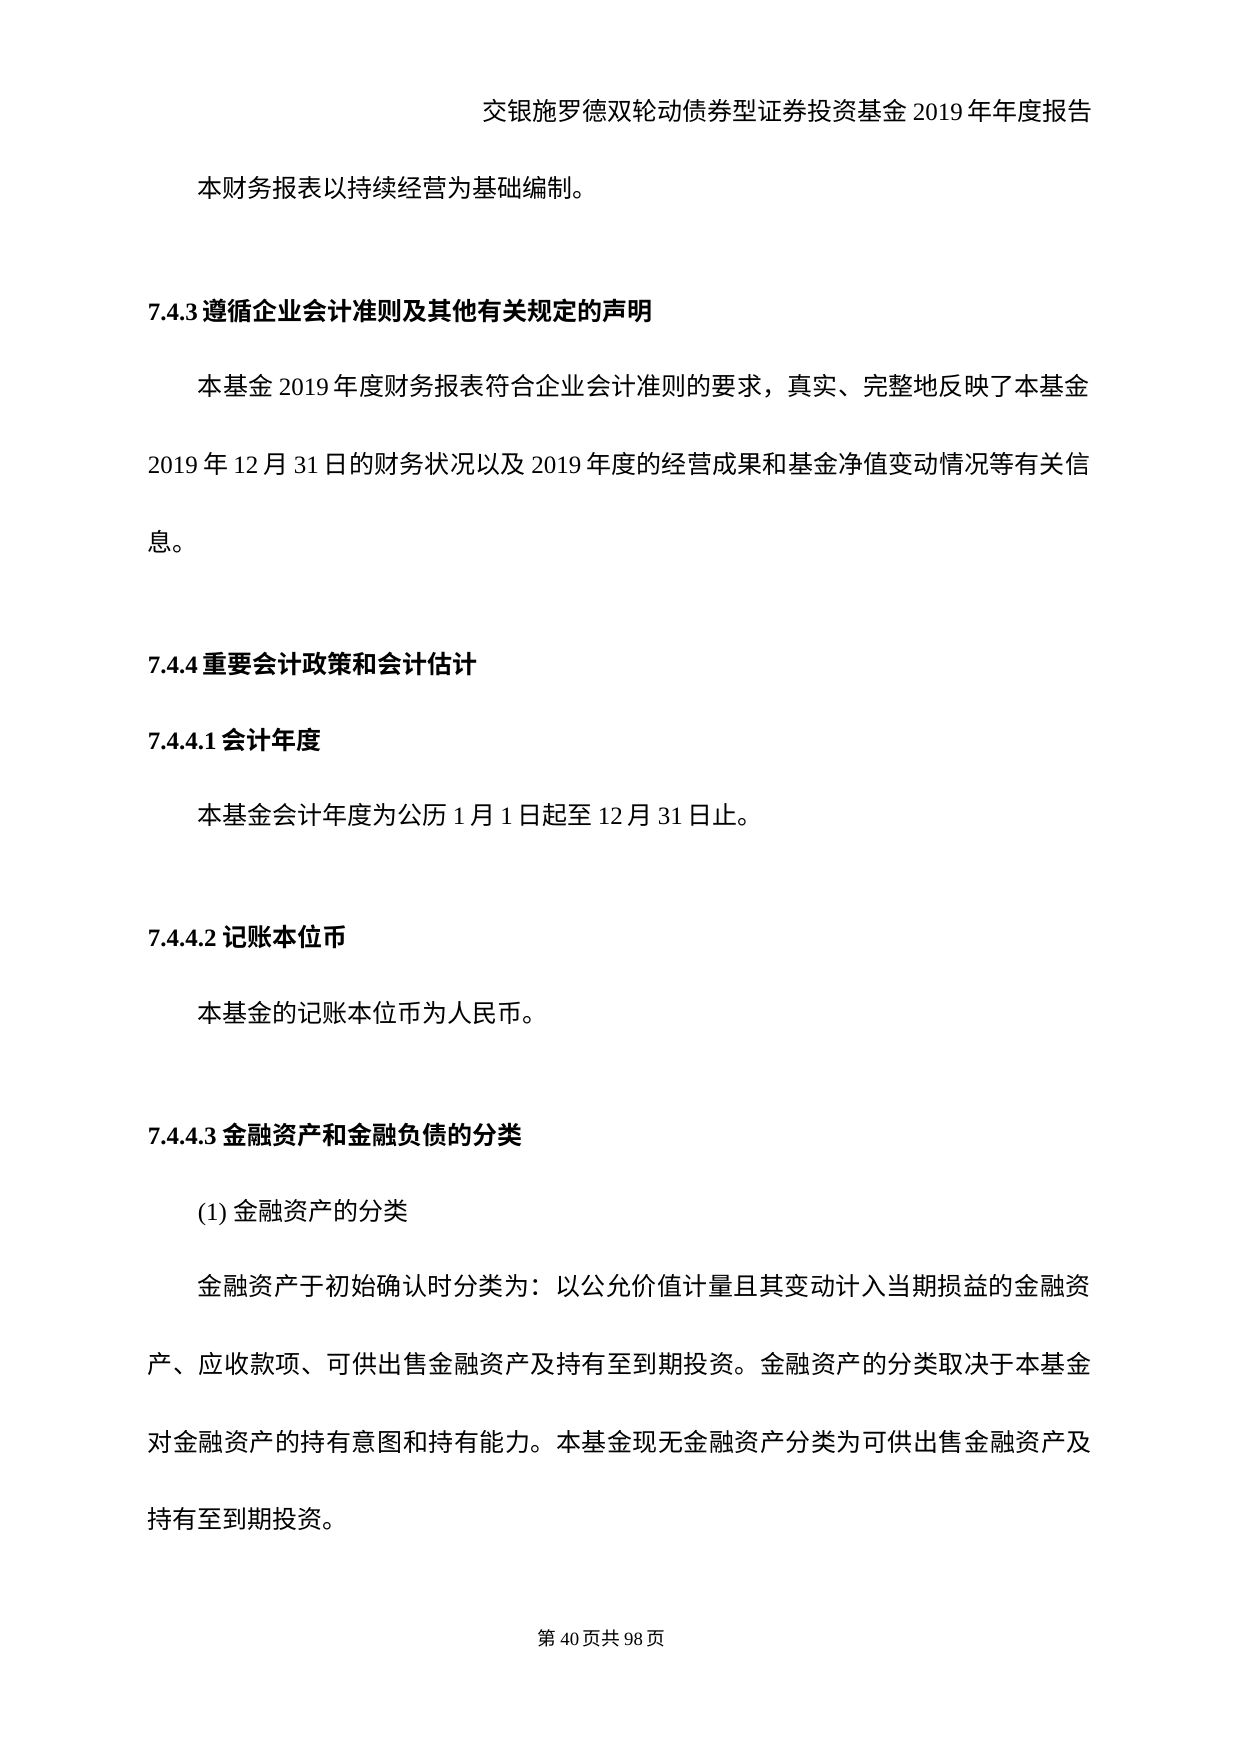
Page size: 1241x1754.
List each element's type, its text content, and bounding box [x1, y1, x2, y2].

text 本基金会计年度为公历1月1日起至12月31日止。 [148, 781, 1092, 846]
text (1) 金融资产的分类 [148, 1177, 1092, 1242]
text 7.4.4重要会计政策和会计估计 [148, 631, 1092, 696]
text 本财务报表以持续经营为基础编制。 [148, 154, 1092, 219]
text 7.4.4.3 金融资产和金融负债的分类 [148, 1101, 1092, 1166]
text 7.4.3遵循企业会计准则及其他有关规定的声明 [148, 277, 1092, 342]
text 本基金的记账本位币为人民币。 [148, 979, 1092, 1044]
text 7.4.4.2 记账本位币 [148, 903, 1092, 968]
text 金融资产于初始确认时分类为：以公允价值计量且其变动计入当期损益的金融资产、应收款项、可供出售金融资产及持有至到期投资。金融资产的分类取决于本基金对金融资产的持有意图和持有能力。本基金现无金融资产分类为可供出售金融资产及持有至到期投资。 [148, 1252, 1092, 1551]
text 7.4.4.1会计年度 [148, 706, 1092, 771]
text 本基金2019年度财务报表符合企业会计准则的要求，真实、完整地反映了本基金2019年12月31日的财务状况以及2019年度的经营成果和基金净值变动情况等有关信息。 [148, 352, 1092, 573]
